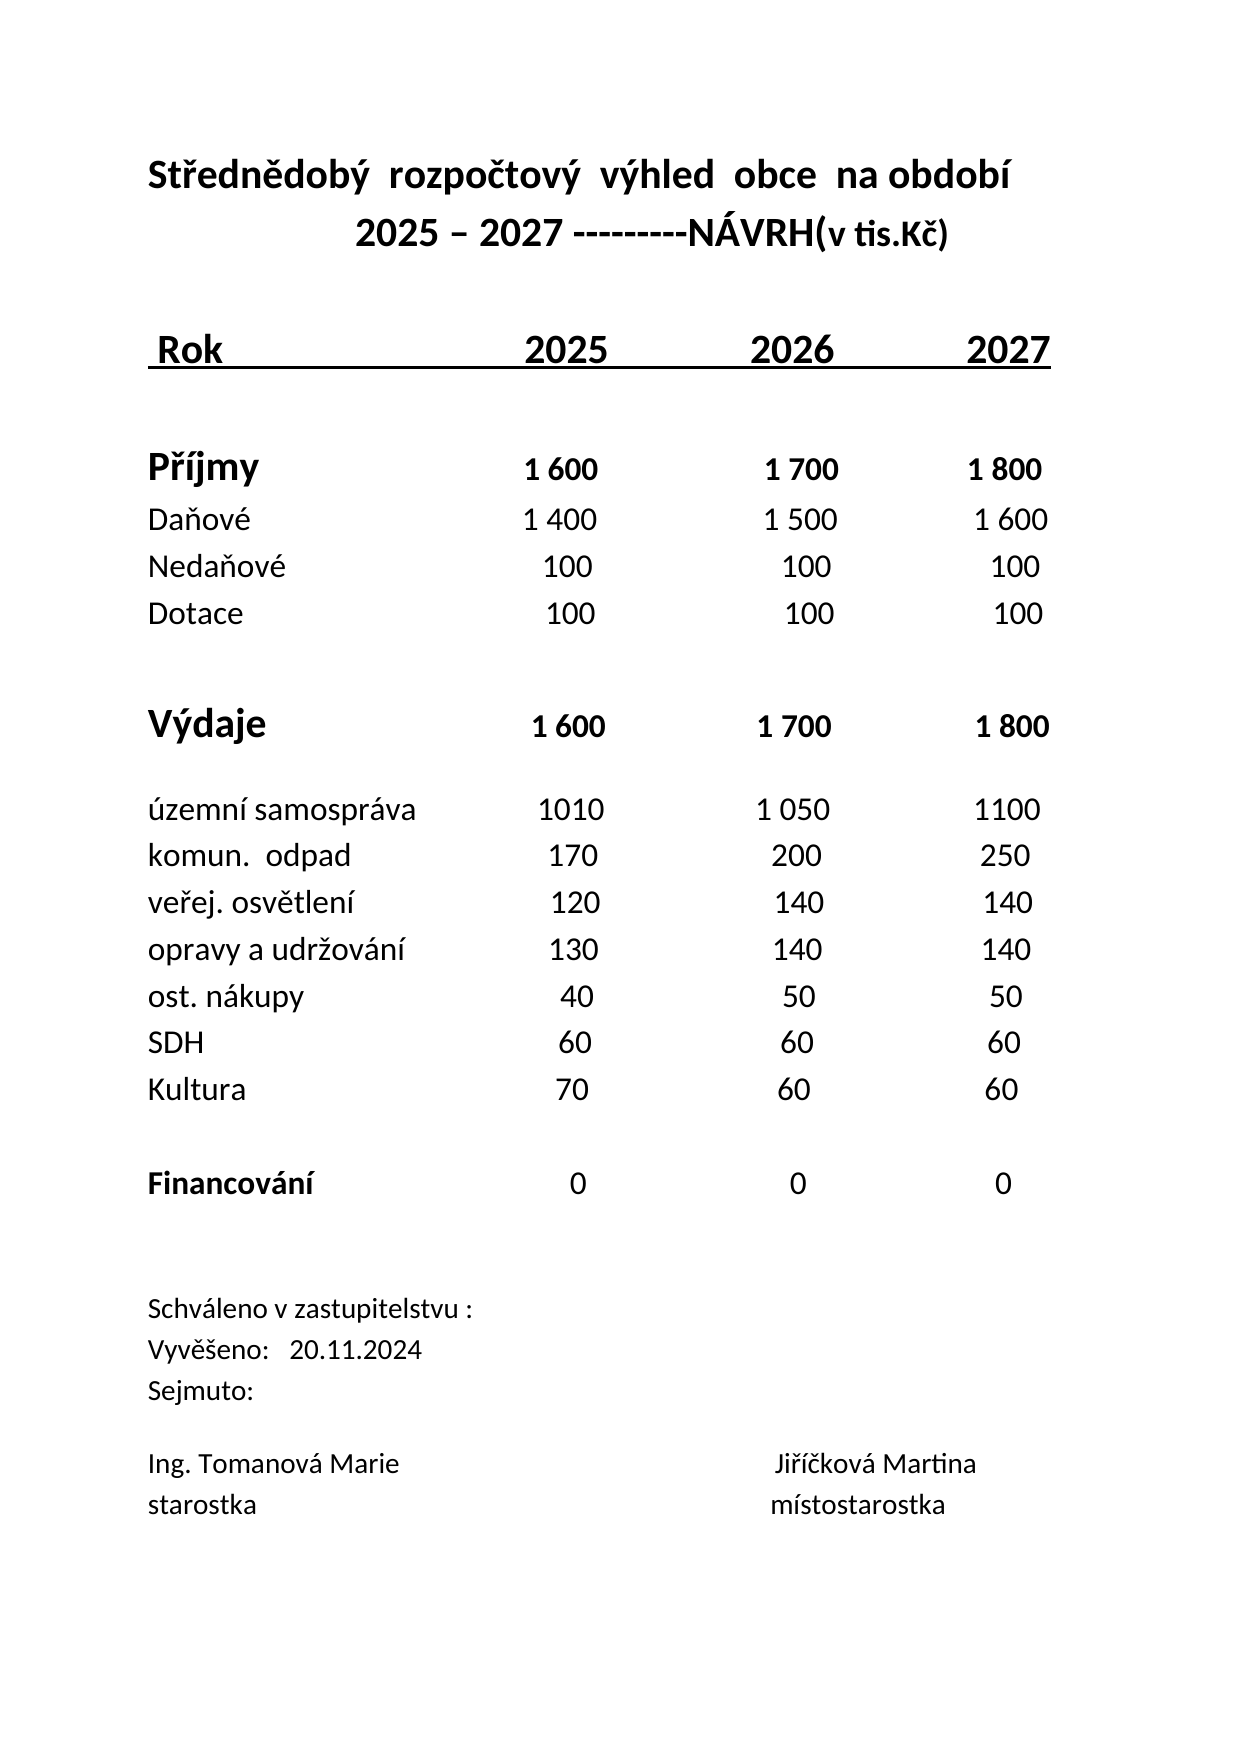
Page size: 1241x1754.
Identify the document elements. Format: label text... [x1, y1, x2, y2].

text komun. odpad 170 200 250 [148, 834, 1093, 875]
text opravy a udržování 130 140 140 [148, 928, 1093, 969]
text Výdaje 1 600 1 700 1 800 [148, 697, 1093, 748]
text Sejmuto: [148, 1372, 1093, 1408]
text Kultura 70 60 60 [148, 1068, 1093, 1109]
text Nedaňové 100 100 100 [148, 545, 1093, 586]
text Financování 0 0 0 [148, 1162, 1093, 1202]
text SDH 60 60 60 [148, 1021, 1093, 1062]
text územní samospráva 1010 1 050 1100 [148, 788, 1093, 828]
text Ing. Tomanová Marie Jiříčková Martina [148, 1445, 1093, 1481]
text Schváleno v zastupitelstvu : [148, 1290, 1093, 1326]
text starostka místostarostka [148, 1486, 1093, 1522]
text Daňové 1 400 1 500 1 600 [148, 498, 1093, 539]
text Příjmy 1 600 1 700 1 800 [148, 440, 1093, 491]
text veřej. osvětlení 120 140 140 [148, 881, 1093, 922]
text Vyvěšeno: 20.11.2024 [148, 1331, 1093, 1367]
text Dotace 100 100 100 [148, 592, 1093, 632]
text 2025 – 2027 ---------NÁVRH(v tis.Kč) [148, 206, 1093, 257]
text Rok 2025 2026 2027 [148, 323, 1093, 374]
text Střednědobý rozpočtový výhled obce na období [148, 148, 1093, 198]
text ost. nákupy 40 50 50 [148, 975, 1093, 1015]
